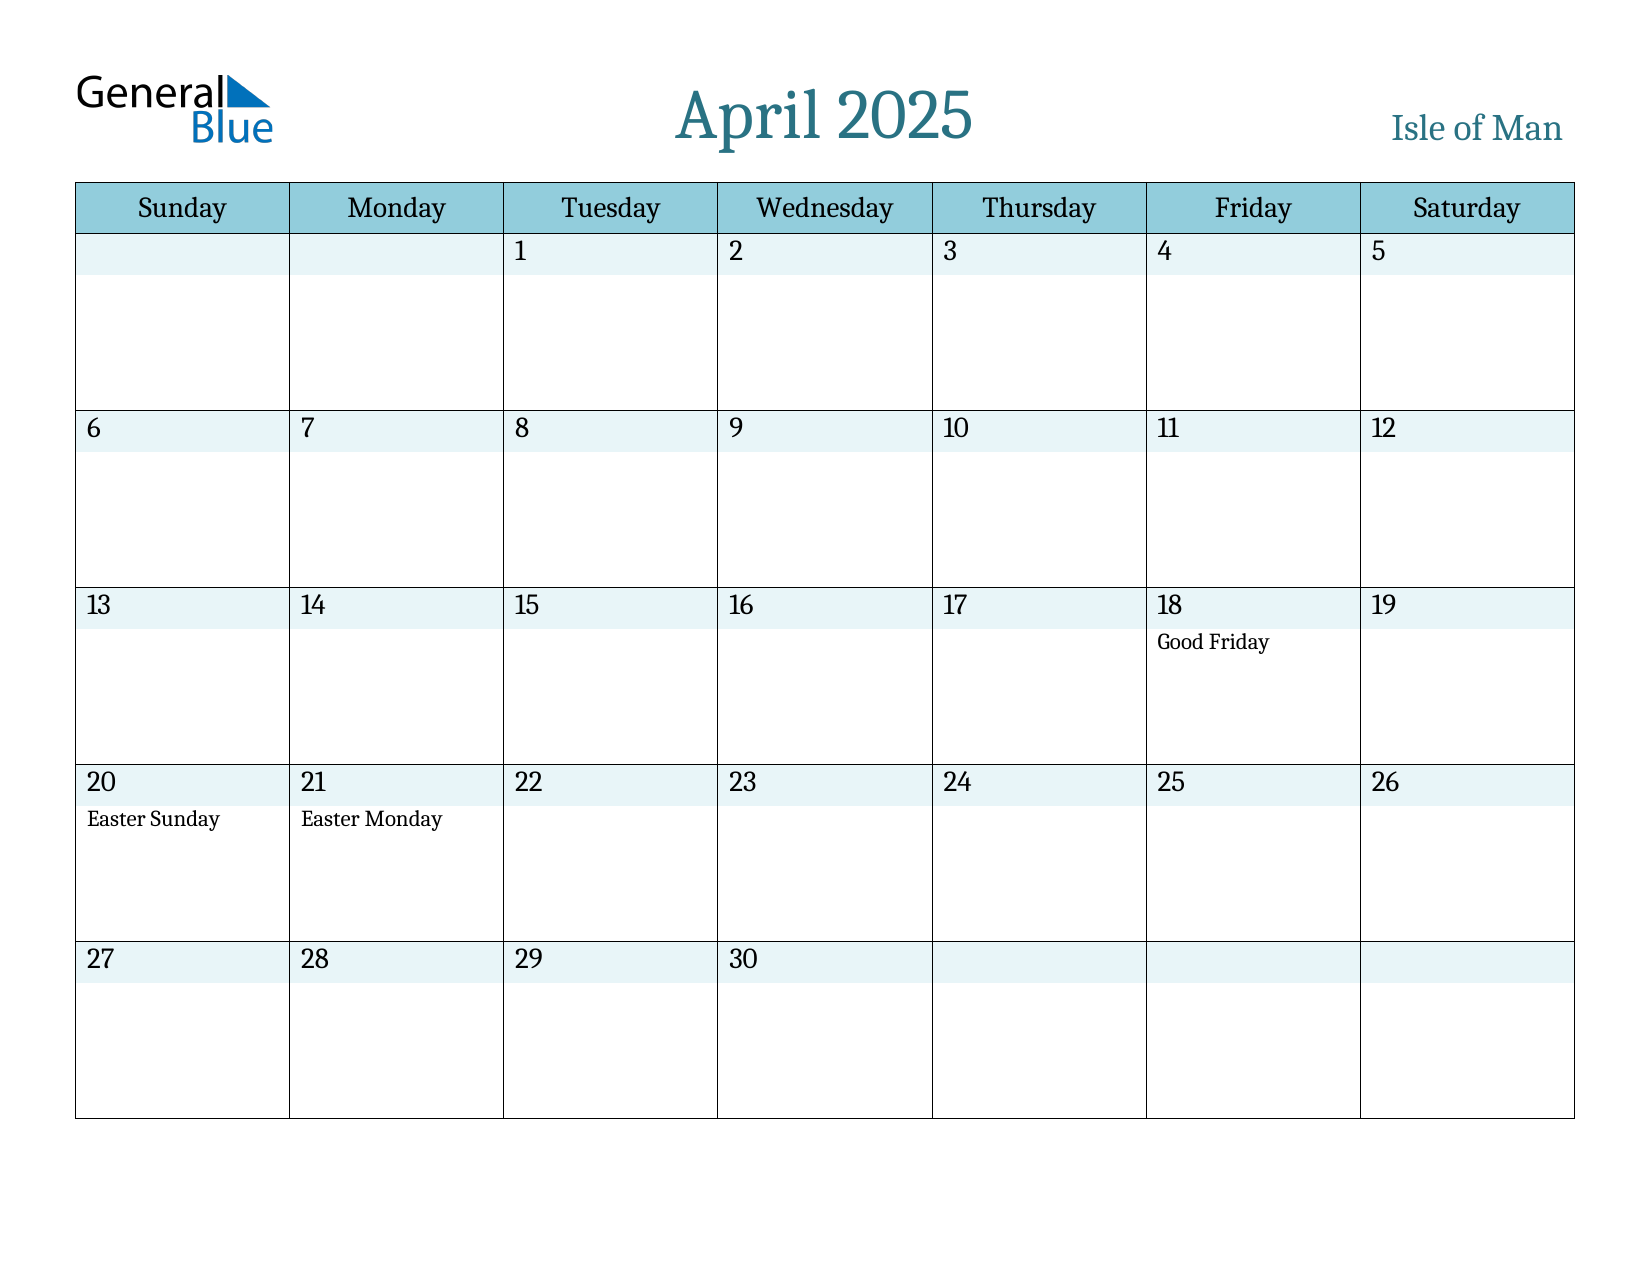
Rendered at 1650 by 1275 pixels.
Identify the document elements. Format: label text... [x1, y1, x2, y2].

table_cell [718, 629, 932, 764]
table_cell 18 [1147, 588, 1360, 629]
table_cell [1147, 983, 1360, 1118]
table_cell 8 [504, 411, 717, 452]
table_cell [290, 234, 503, 275]
table_cell Monday [290, 183, 503, 233]
table_cell 9 [718, 411, 932, 452]
table_cell [1361, 275, 1574, 410]
table_cell 1 [504, 234, 717, 275]
table_cell [1147, 942, 1360, 983]
table_cell Friday [1147, 183, 1360, 233]
table_cell [290, 983, 503, 1118]
table_cell [1361, 629, 1574, 764]
table_cell 21 [290, 765, 503, 806]
table_cell [504, 452, 717, 587]
table_cell 13 [76, 588, 289, 629]
table_cell 12 [1361, 411, 1574, 452]
table_cell [933, 983, 1146, 1118]
table_cell 16 [718, 588, 932, 629]
table_cell [1147, 452, 1360, 587]
table_cell [1361, 942, 1574, 983]
table_cell 30 [718, 942, 932, 983]
table_header April 2025 [504, 75, 1146, 182]
table_cell Tuesday [504, 183, 717, 233]
table_cell [718, 983, 932, 1118]
table_header [76, 75, 503, 182]
table_cell 3 [933, 234, 1146, 275]
table_cell [1147, 806, 1360, 941]
table_cell Wednesday [718, 183, 932, 233]
table_cell Saturday [1361, 183, 1574, 233]
table_cell [76, 452, 289, 587]
table_cell 27 [76, 942, 289, 983]
table_cell [290, 629, 503, 764]
table_cell 7 [290, 411, 503, 452]
table_cell 5 [1361, 234, 1574, 275]
table_cell [933, 452, 1146, 587]
table_cell [504, 806, 717, 941]
table_cell 23 [718, 765, 932, 806]
table_cell [504, 275, 717, 410]
table_cell Good Friday [1147, 629, 1360, 764]
table_cell Sunday [76, 183, 289, 233]
table_cell 14 [290, 588, 503, 629]
table_cell [1361, 983, 1574, 1118]
table_cell [504, 629, 717, 764]
table_cell [1147, 275, 1360, 410]
picture [77, 75, 273, 143]
table_cell 2 [718, 234, 932, 275]
table_cell 26 [1361, 765, 1574, 806]
table_cell 10 [933, 411, 1146, 452]
table_cell [718, 275, 932, 410]
table_cell [290, 275, 503, 410]
table_cell 19 [1361, 588, 1574, 629]
table_cell [1361, 452, 1574, 587]
table_cell 25 [1147, 765, 1360, 806]
table_cell 29 [504, 942, 717, 983]
table_cell 22 [504, 765, 717, 806]
table_cell 4 [1147, 234, 1360, 275]
table_cell Thursday [933, 183, 1146, 233]
table_cell Easter Sunday [76, 806, 289, 941]
table_cell 11 [1147, 411, 1360, 452]
table_cell [76, 629, 289, 764]
table_cell 20 [76, 765, 289, 806]
table_cell [1361, 806, 1574, 941]
table_cell [933, 275, 1146, 410]
table_cell [933, 629, 1146, 764]
table_header Isle of Man [1146, 75, 1574, 182]
table_cell [76, 234, 289, 275]
table_cell 28 [290, 942, 503, 983]
table_cell [76, 275, 289, 410]
table_cell 15 [504, 588, 717, 629]
table_cell 6 [76, 411, 289, 452]
table_cell Easter Monday [290, 806, 503, 941]
table_cell [290, 452, 503, 587]
table_cell [504, 983, 717, 1118]
table_cell [718, 452, 932, 587]
table_cell [76, 983, 289, 1118]
table_cell [718, 806, 932, 941]
table_cell [933, 806, 1146, 941]
table_cell 24 [933, 765, 1146, 806]
table_cell 17 [933, 588, 1146, 629]
table_cell [933, 942, 1146, 983]
